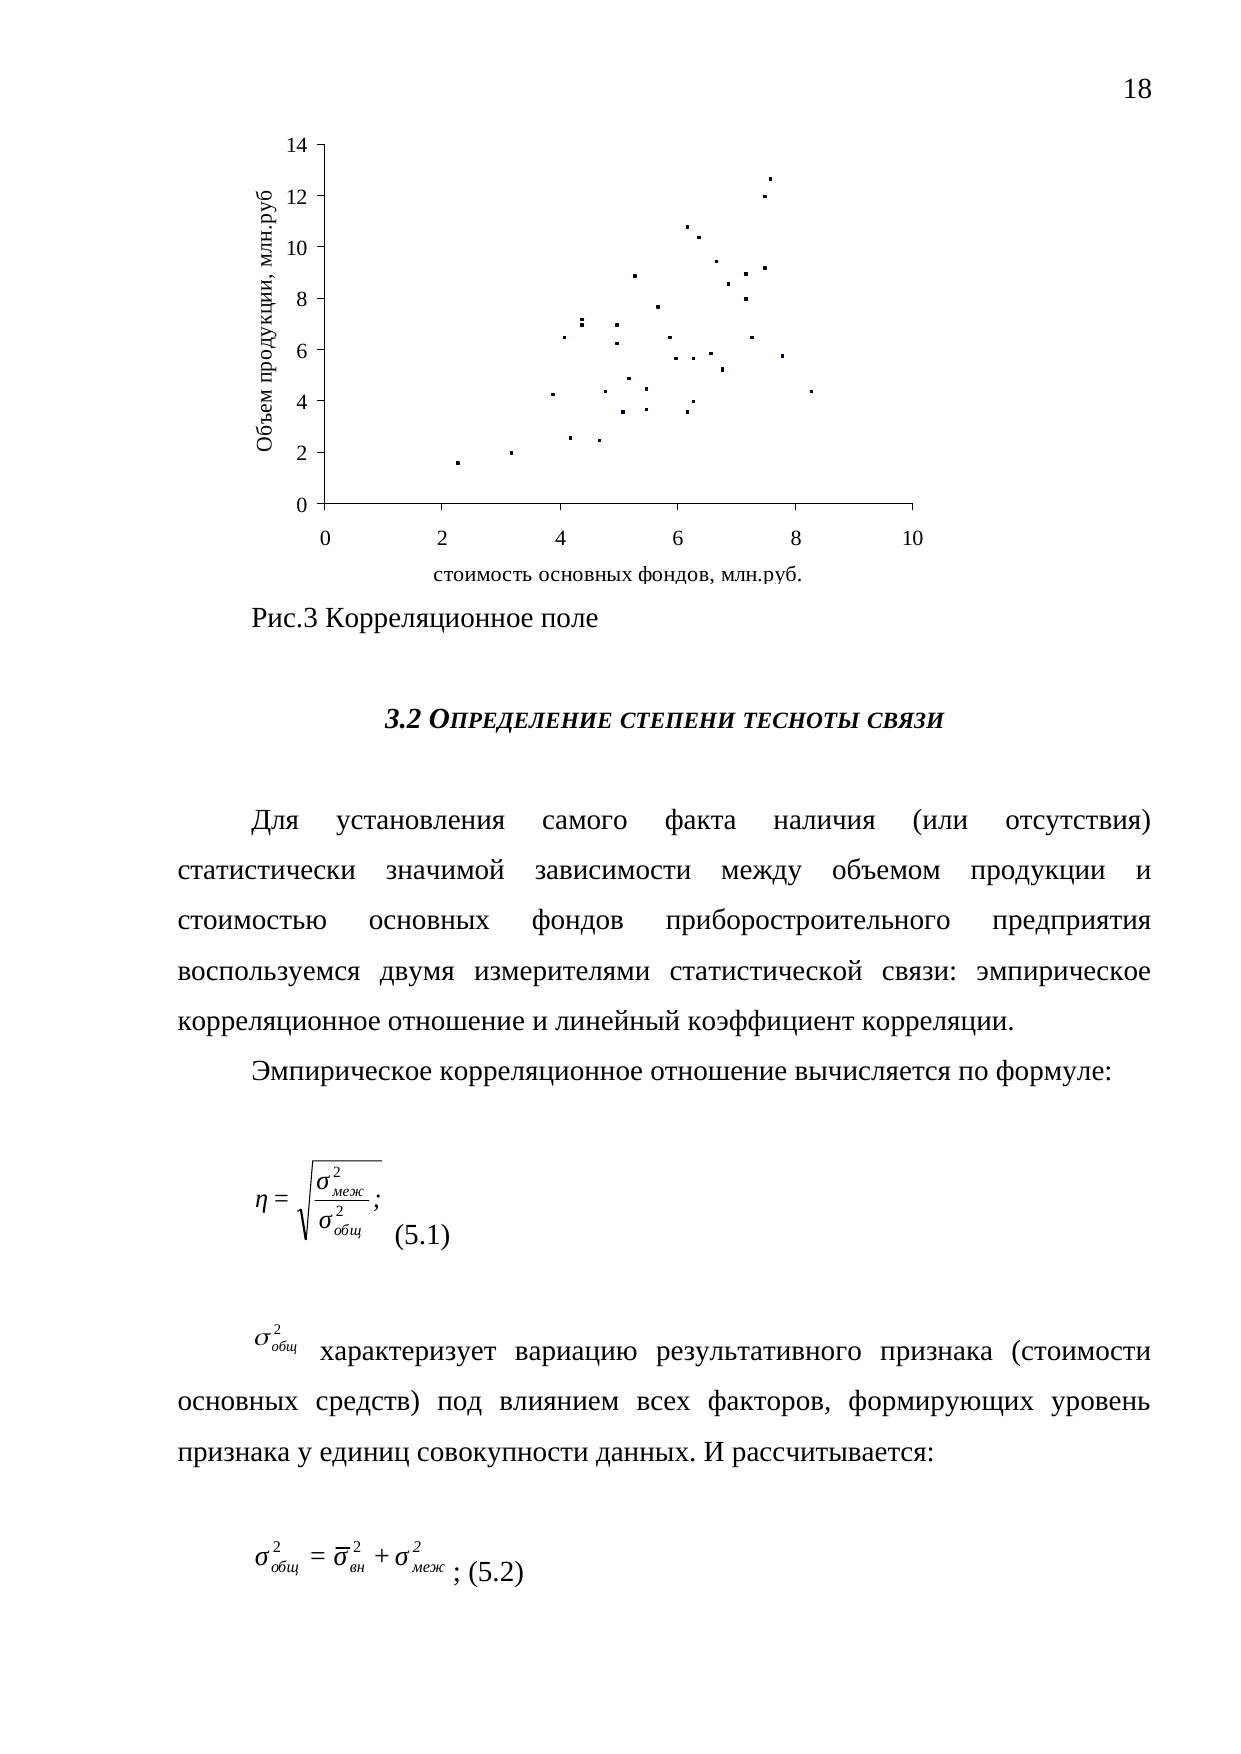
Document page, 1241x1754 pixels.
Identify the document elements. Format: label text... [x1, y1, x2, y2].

text Для установления самого факта наличия (или отсутствия) статистически значимой зависимости между объемом продукции и стоимостью основных фондов приборостроительного предприятия воспользуемся двумя измерителями статистической связи: эмпирическое корреляционное отношение и линейный коэффициент корреляции. [177, 802, 1152, 1037]
text ; (5.2) [177, 1534, 1152, 1588]
text характеризует вариацию результативного признака (стоимости основных средств) под влиянием всех факторов, формирующих уровень признака у единиц совокупности данных. И рассчитывается: [177, 1318, 1152, 1467]
text (5.1) [177, 1154, 1152, 1251]
text Эмпирическое корреляционное отношение вычисляется по формуле: [177, 1053, 1152, 1087]
text Рис.3 Корреляционное поле [177, 601, 1152, 634]
subtitle 3.2 Определение степени тесноты связи [177, 701, 1152, 735]
